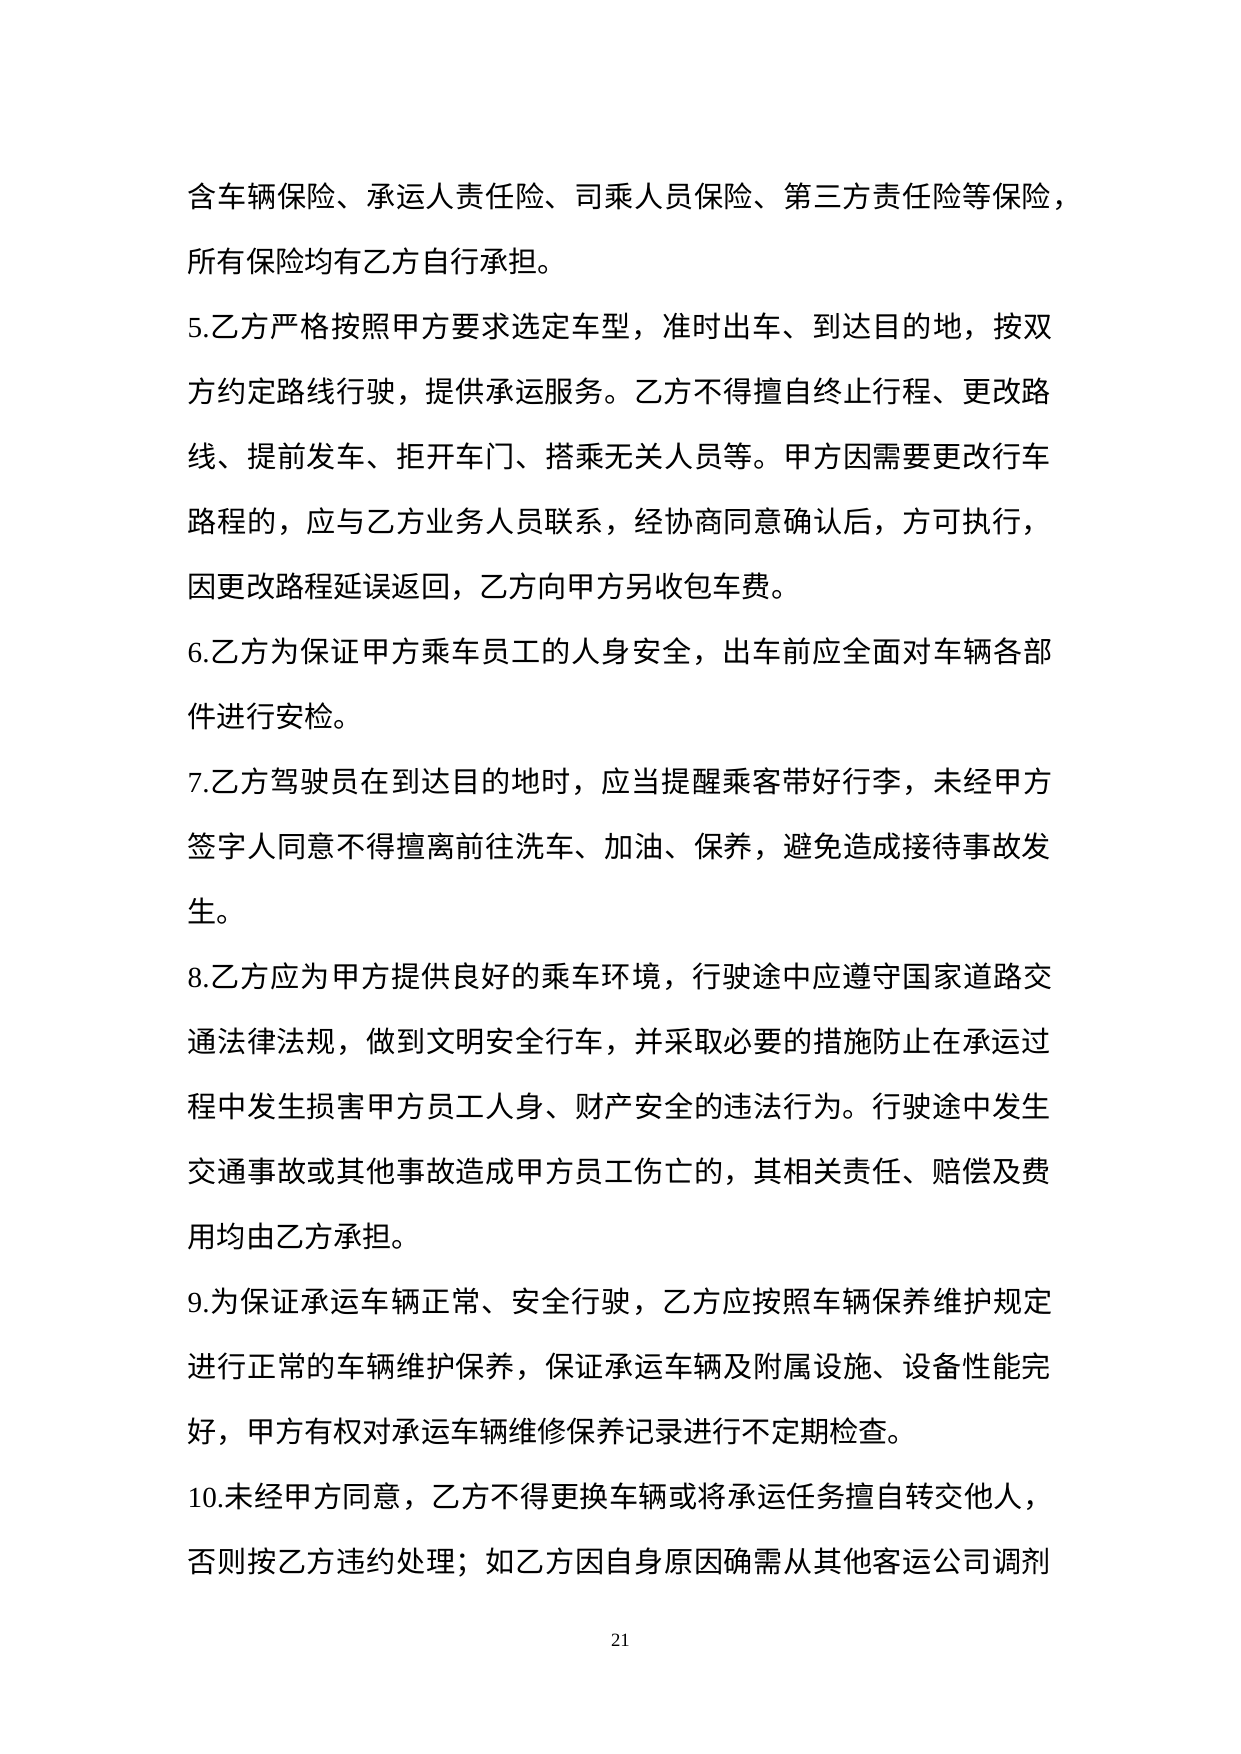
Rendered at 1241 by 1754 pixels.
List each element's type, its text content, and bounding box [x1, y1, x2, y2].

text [187, 1462, 1053, 1592]
text 8.乙方应为甲方提供良好的乘车环境，行驶途中应遵守国家道路交通法律法规，做到文明安全行车，并采取必要的措施防止在承运过程中发生损害甲方员工人身、财产安全的违法行为。行驶途中发生交通事故或其他事故造成甲方员工伤亡的，其相关责任、赔偿及费用均由乙方承担。 [187, 942, 1053, 1267]
text 7.乙方驾驶员在到达目的地时，应当提醒乘客带好行李，未经甲方签字人同意不得擅离前往洗车、加油、保养，避免造成接待事故发生。 [187, 747, 1053, 942]
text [187, 162, 1053, 292]
text 9.为保证承运车辆正常、安全行驶，乙方应按照车辆保养维护规定进行正常的车辆维护保养，保证承运车辆及附属设施、设备性能完好，甲方有权对承运车辆维修保养记录进行不定期检查。 [187, 1267, 1053, 1462]
text 6.乙方为保证甲方乘车员工的人身安全，出车前应全面对车辆各部件进行安检。 [187, 617, 1053, 747]
text 5.乙方严格按照甲方要求选定车型，准时出车、到达目的地，按双方约定路线行驶，提供承运服务。乙方不得擅自终止行程、更改路线、提前发车、拒开车门、搭乘无关人员等。甲方因需要更改行车路程的，应与乙方业务人员联系，经协商同意确认后，方可执行，因更改路程延误返回，乙方向甲方另收包车费。 [187, 292, 1053, 617]
